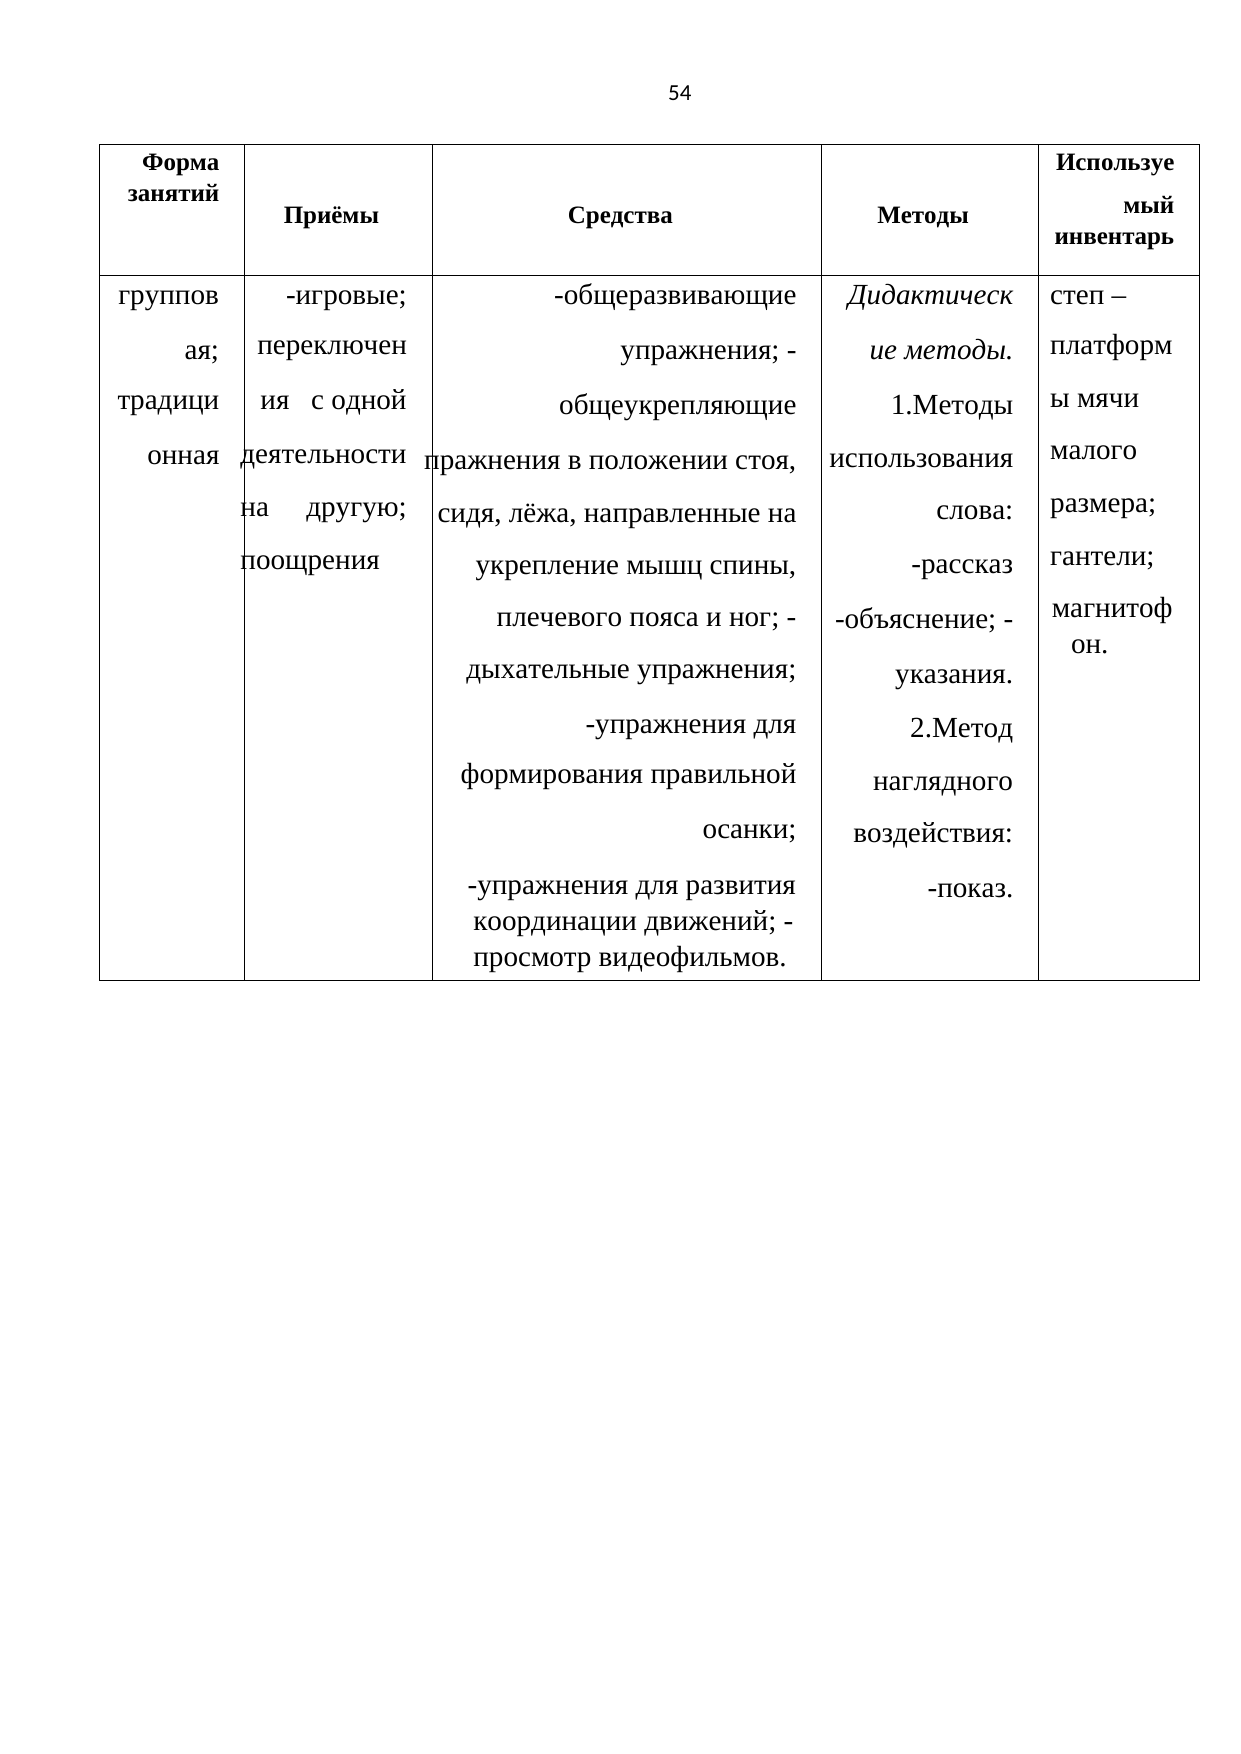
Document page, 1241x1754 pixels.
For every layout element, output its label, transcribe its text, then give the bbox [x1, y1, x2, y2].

table_header Методы [822, 145, 1038, 275]
table_cell Дидактическ ие методы. 1.Методы использования слова: -рассказ -объяснение; -указания. 2.Метод наглядного воздействия: -показ. [822, 276, 1038, 980]
table_header Форма занятий [100, 145, 244, 275]
table_cell группов ая; традици онная [100, 276, 244, 980]
table_cell -общеразвивающие упражнения; -общеукрепляющие пражнения в положении стоя, сидя, лёжа, направленные на укрепление мышц спины, плечевого пояса и ног; -дыхательные упражнения; -упражнения для формирования правильной осанки; -упражнения для развития координации движений; -просмотр видеофильмов. [433, 276, 821, 980]
table_header Используе мый инвентарь [1039, 145, 1199, 275]
table_cell степ – платформ ы мячи малого размера; гантели; магнитоф он. [1039, 276, 1199, 980]
table_header Средства [433, 145, 821, 275]
table_header Приёмы [245, 145, 432, 275]
table_cell -игровые; переключен ия с одной деятельности на другую; поощрения [245, 276, 432, 980]
